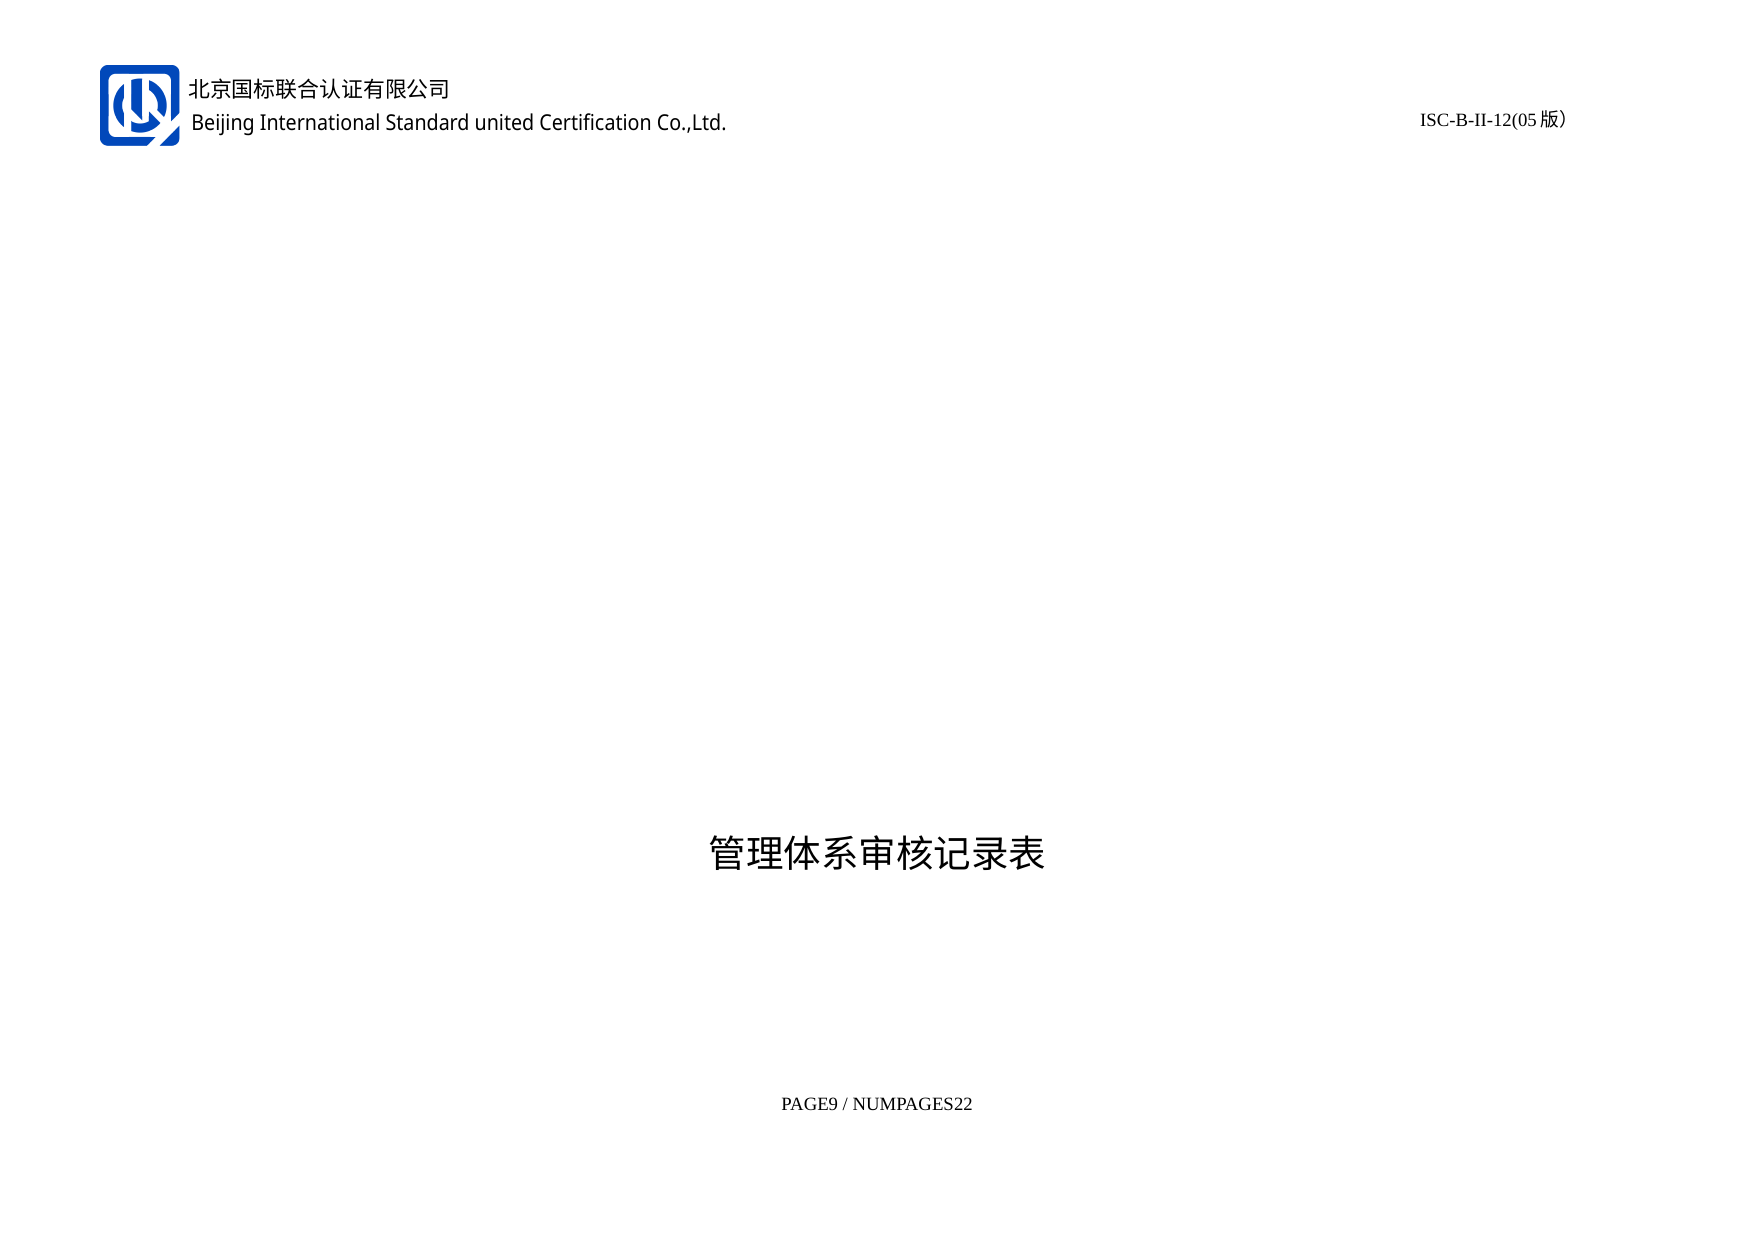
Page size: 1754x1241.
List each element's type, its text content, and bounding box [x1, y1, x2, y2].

picture [100, 65, 180, 146]
text 管理体系审核记录表 [112, 819, 1641, 884]
